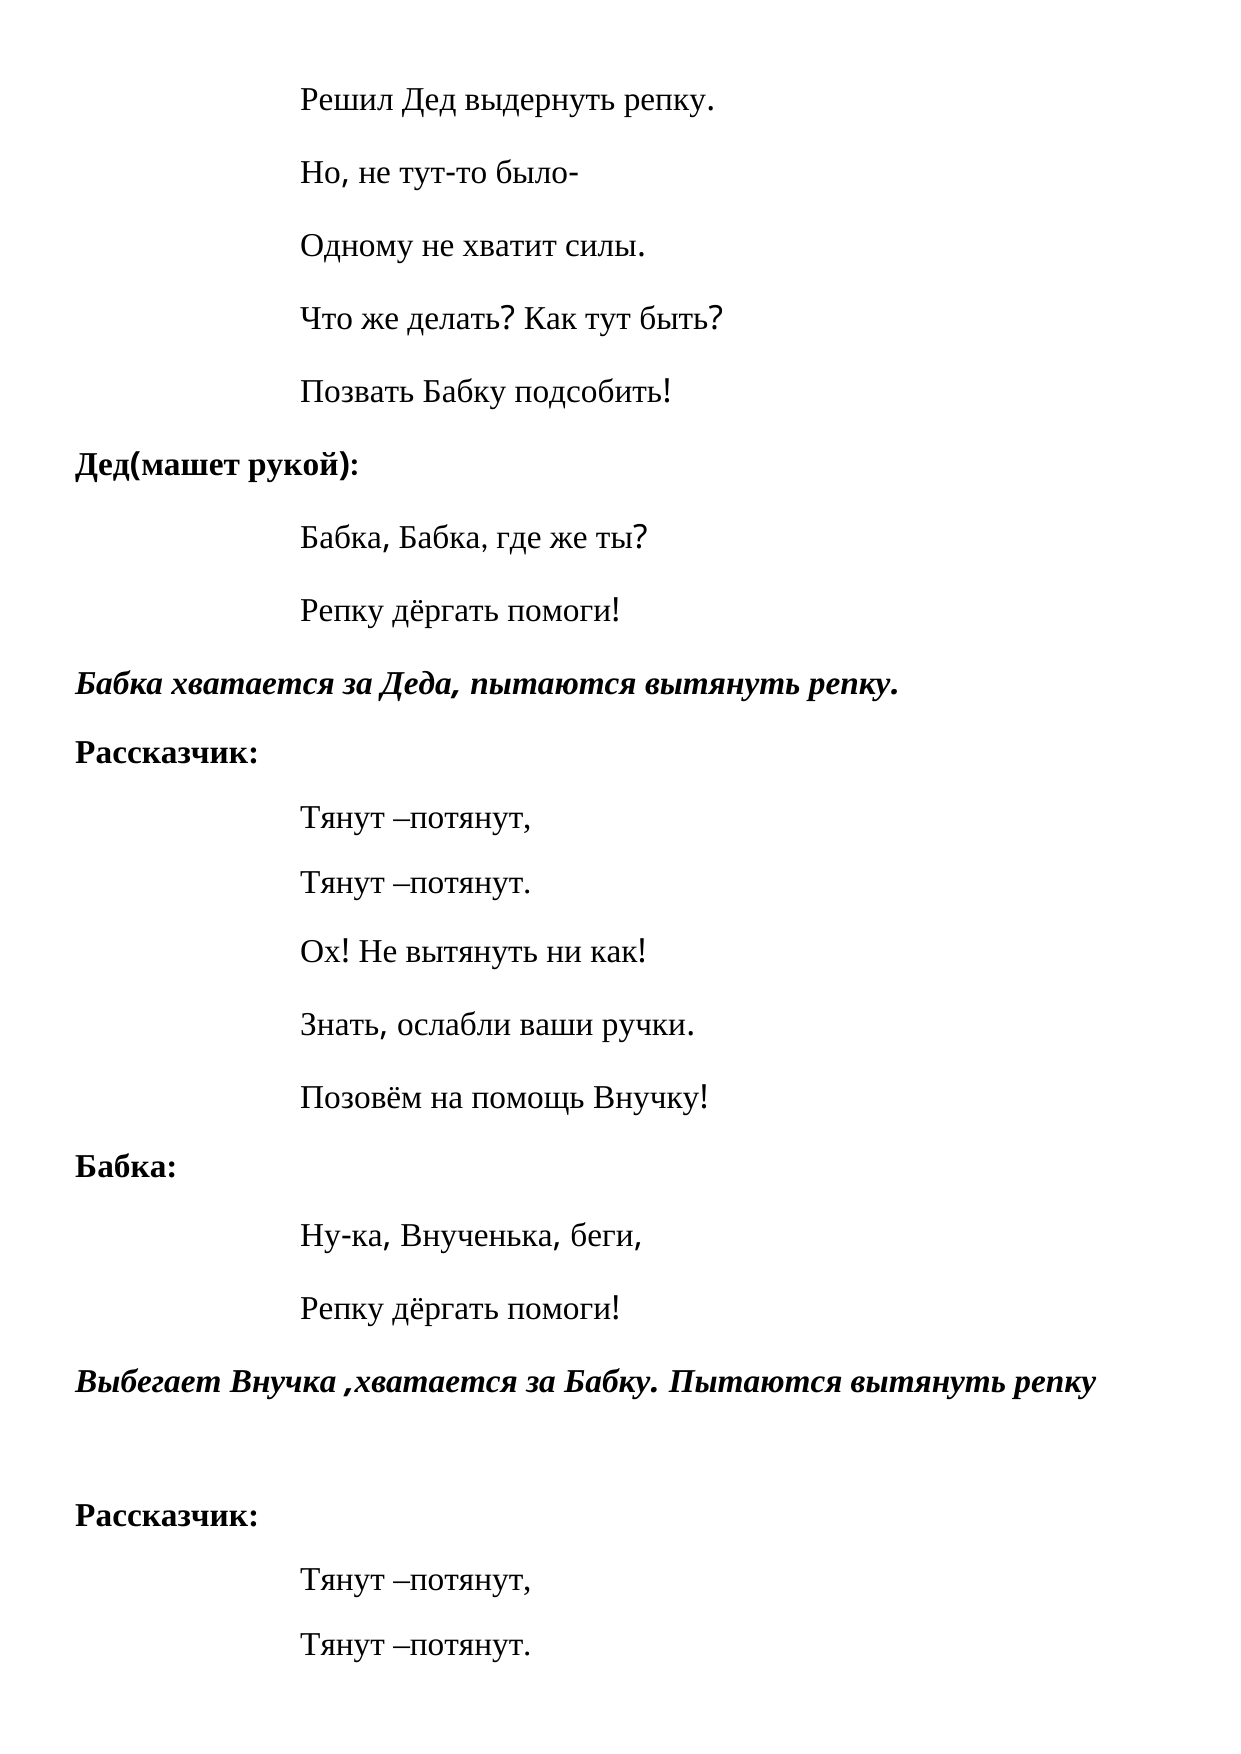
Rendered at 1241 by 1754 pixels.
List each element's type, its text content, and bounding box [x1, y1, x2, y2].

text Репку дёргать помоги! [300, 586, 1165, 632]
text Тянут –потянут, [300, 797, 1165, 835]
text Решил Дед выдернуть репку. [300, 75, 1165, 120]
text Позовём на помощь Внучку! [300, 1073, 1165, 1118]
text Бабка: [75, 1146, 1165, 1184]
text Но, не тут-то было- [300, 148, 1165, 193]
text Знать, ослабли ваши ручки. [300, 1000, 1165, 1045]
text Позвать Бабку подсобить! [300, 367, 1165, 412]
text Ох! Не вытянуть ни как! [300, 927, 1165, 972]
text Бабка хватается за Деда, пытаются вытянуть репку. [75, 659, 1165, 704]
text Бабка, Бабка, где же ты? [300, 513, 1165, 558]
text Тянут –потянут, [300, 1560, 1165, 1598]
text Выбегает Внучка ,хватается за Бабку. Пытаются вытянуть репку [75, 1357, 1165, 1402]
text Рассказчик: [75, 732, 1165, 771]
text Что же делать? Как тут быть? [300, 294, 1165, 339]
text Одному не хватит силы. [300, 221, 1165, 266]
text Рассказчик: [75, 1495, 1165, 1533]
text Дед(машет рукой): [75, 440, 1165, 486]
text Ну-ка, Внученька, беги, [300, 1211, 1165, 1256]
text Тянут –потянут. [300, 862, 1165, 900]
text Репку дёргать помоги! [300, 1284, 1165, 1329]
text Тянут –потянут. [300, 1624, 1165, 1663]
